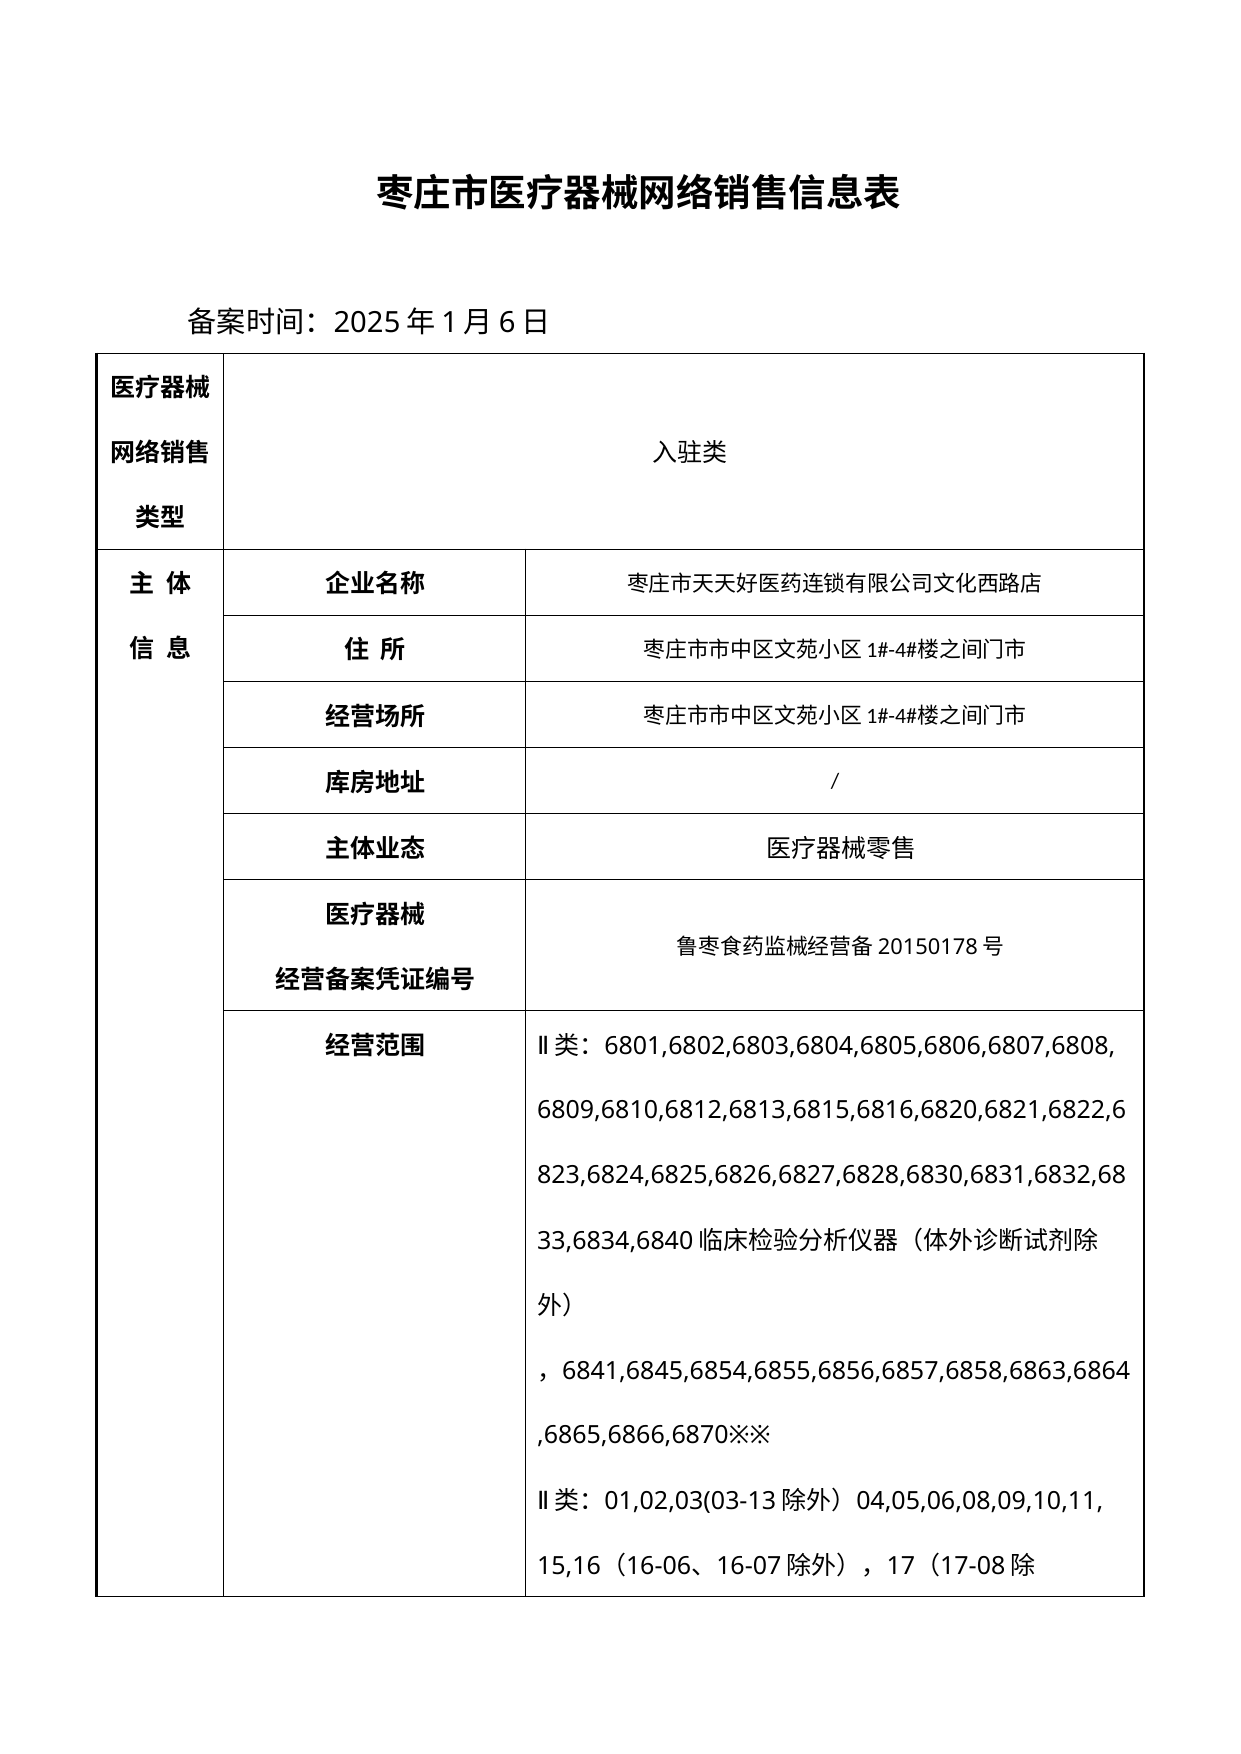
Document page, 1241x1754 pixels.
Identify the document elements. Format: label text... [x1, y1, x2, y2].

table_cell 枣庄市市中区文苑小区1#-4#楼之间门市 [526, 682, 1143, 747]
table_cell 主体业态 [224, 814, 525, 879]
text 枣庄市医疗器械网络销售信息表 [187, 157, 1053, 222]
table_cell / [526, 748, 1143, 813]
table_cell 枣庄市市中区文苑小区1#-4#楼之间门市 [526, 616, 1143, 681]
table_cell 医疗器械 经营备案凭证编号 [224, 880, 525, 1010]
table_header 入驻类 [224, 354, 1143, 548]
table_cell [526, 1011, 1143, 1596]
table_cell 枣庄市天天好医药连锁有限公司文化西路店 [526, 550, 1143, 614]
text 备案时间：2025年1月6日 [187, 287, 1053, 352]
table_cell 医疗器械零售 [526, 814, 1143, 879]
table_cell 鲁枣食药监械经营备20150178号 [526, 880, 1143, 1010]
table_cell 住 所 [224, 616, 525, 681]
table_cell 经营场所 [224, 682, 525, 747]
table_cell 经营范围 [224, 1011, 525, 1596]
table_header 医疗器械 网络销售类型 [98, 354, 223, 548]
table_cell 企业名称 [224, 550, 525, 614]
table_cell 主 体 信 息 [98, 550, 223, 1596]
table_cell 库房地址 [224, 748, 525, 813]
